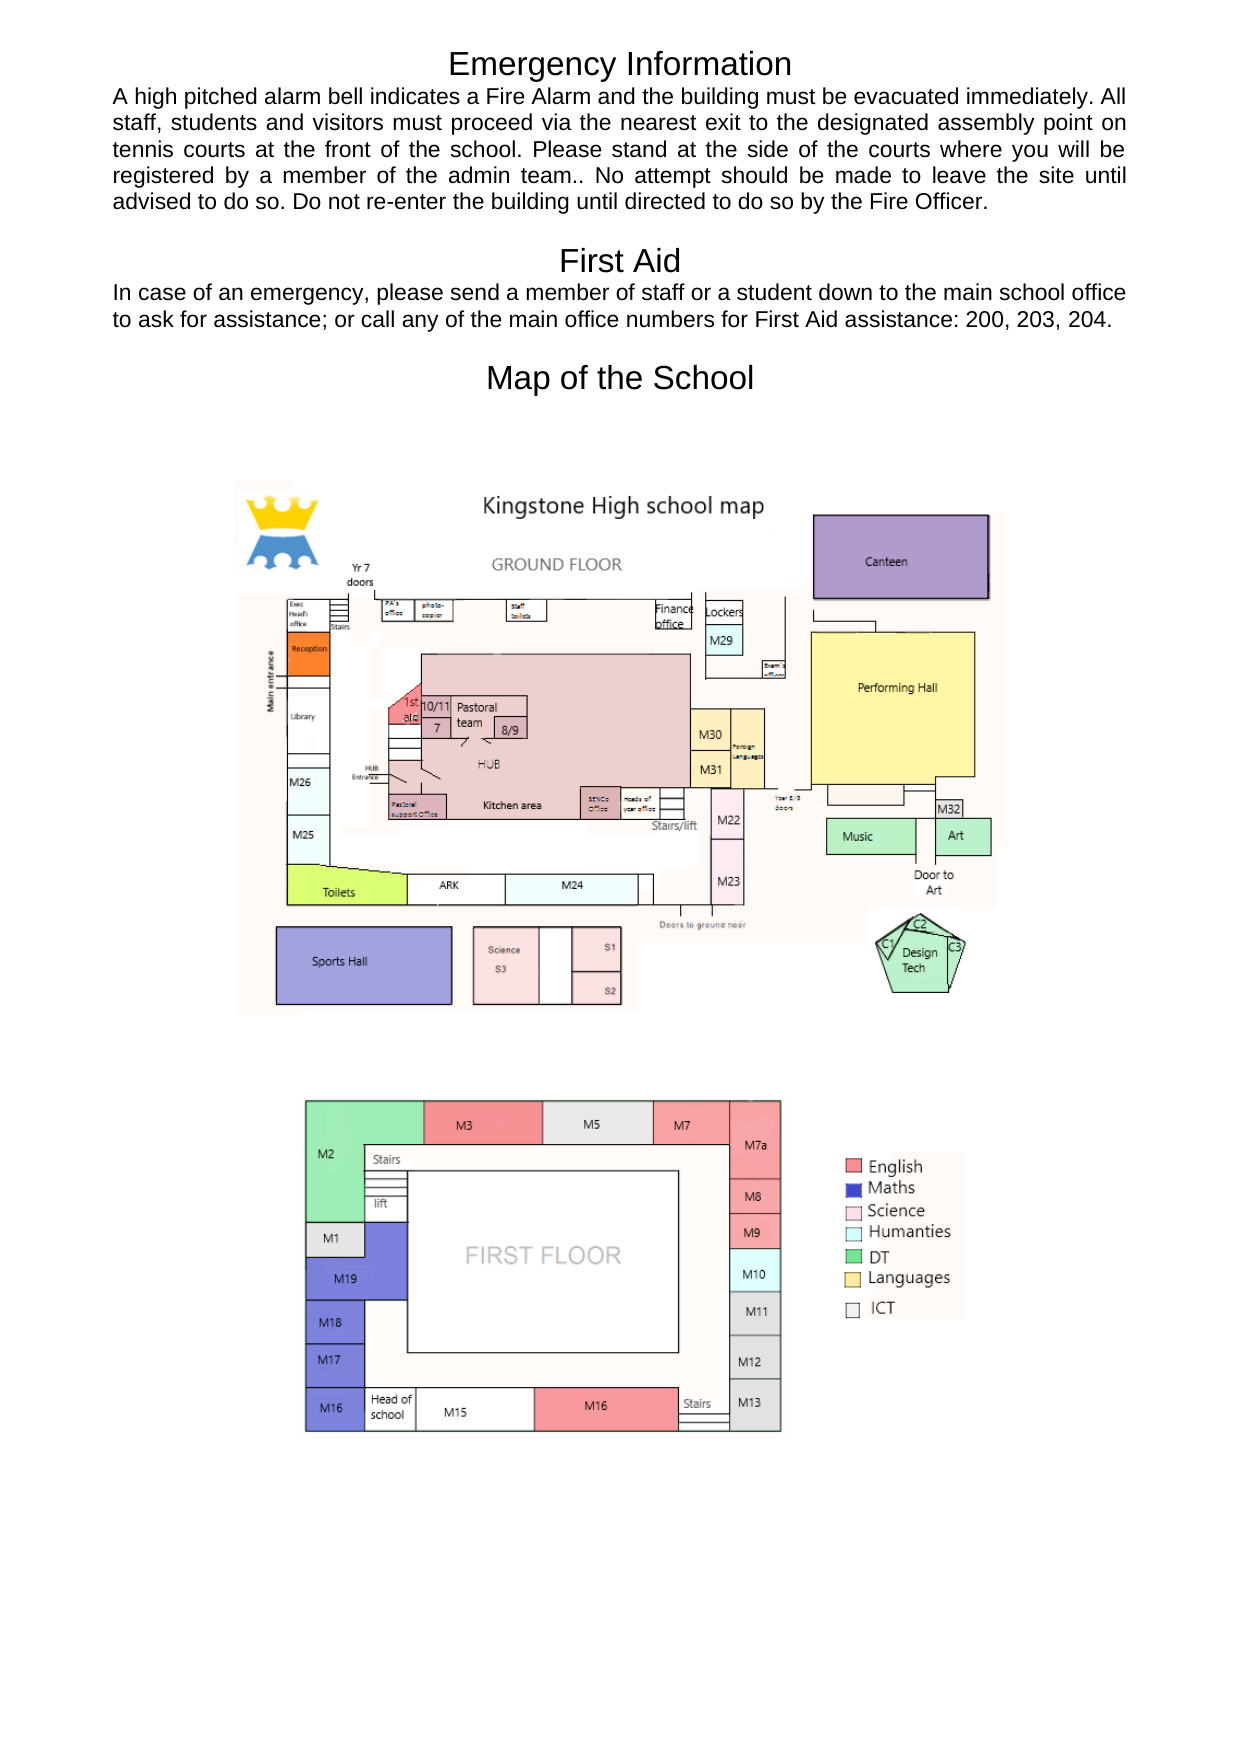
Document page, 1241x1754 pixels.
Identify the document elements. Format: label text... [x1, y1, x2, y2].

text A high pitched alarm bell indicates a Fire Alarm and the building must be evacuated immediately. All staff, students and visitors must proceed via the nearest exit to the designated assembly point on tennis courts at the front of the school. Please stand at the side of the courts where you will be registered by a member of the admin team.. No attempt should be made to leave the site until advised to do so. Do not re-enter the building until directed to do so by the Fire Officer. [112, 83, 1128, 214]
text In case of an emergency, please send a member of staff or a student down to the main school office to ask for assistance; or call any of the main office numbers for First Aid assistance: 200, 203, 204. [112, 279, 1128, 332]
picture [233, 473, 1007, 1453]
text Emergency Information [112, 44, 1128, 83]
text First Aid [112, 241, 1128, 279]
text Map of the School [112, 358, 1128, 397]
